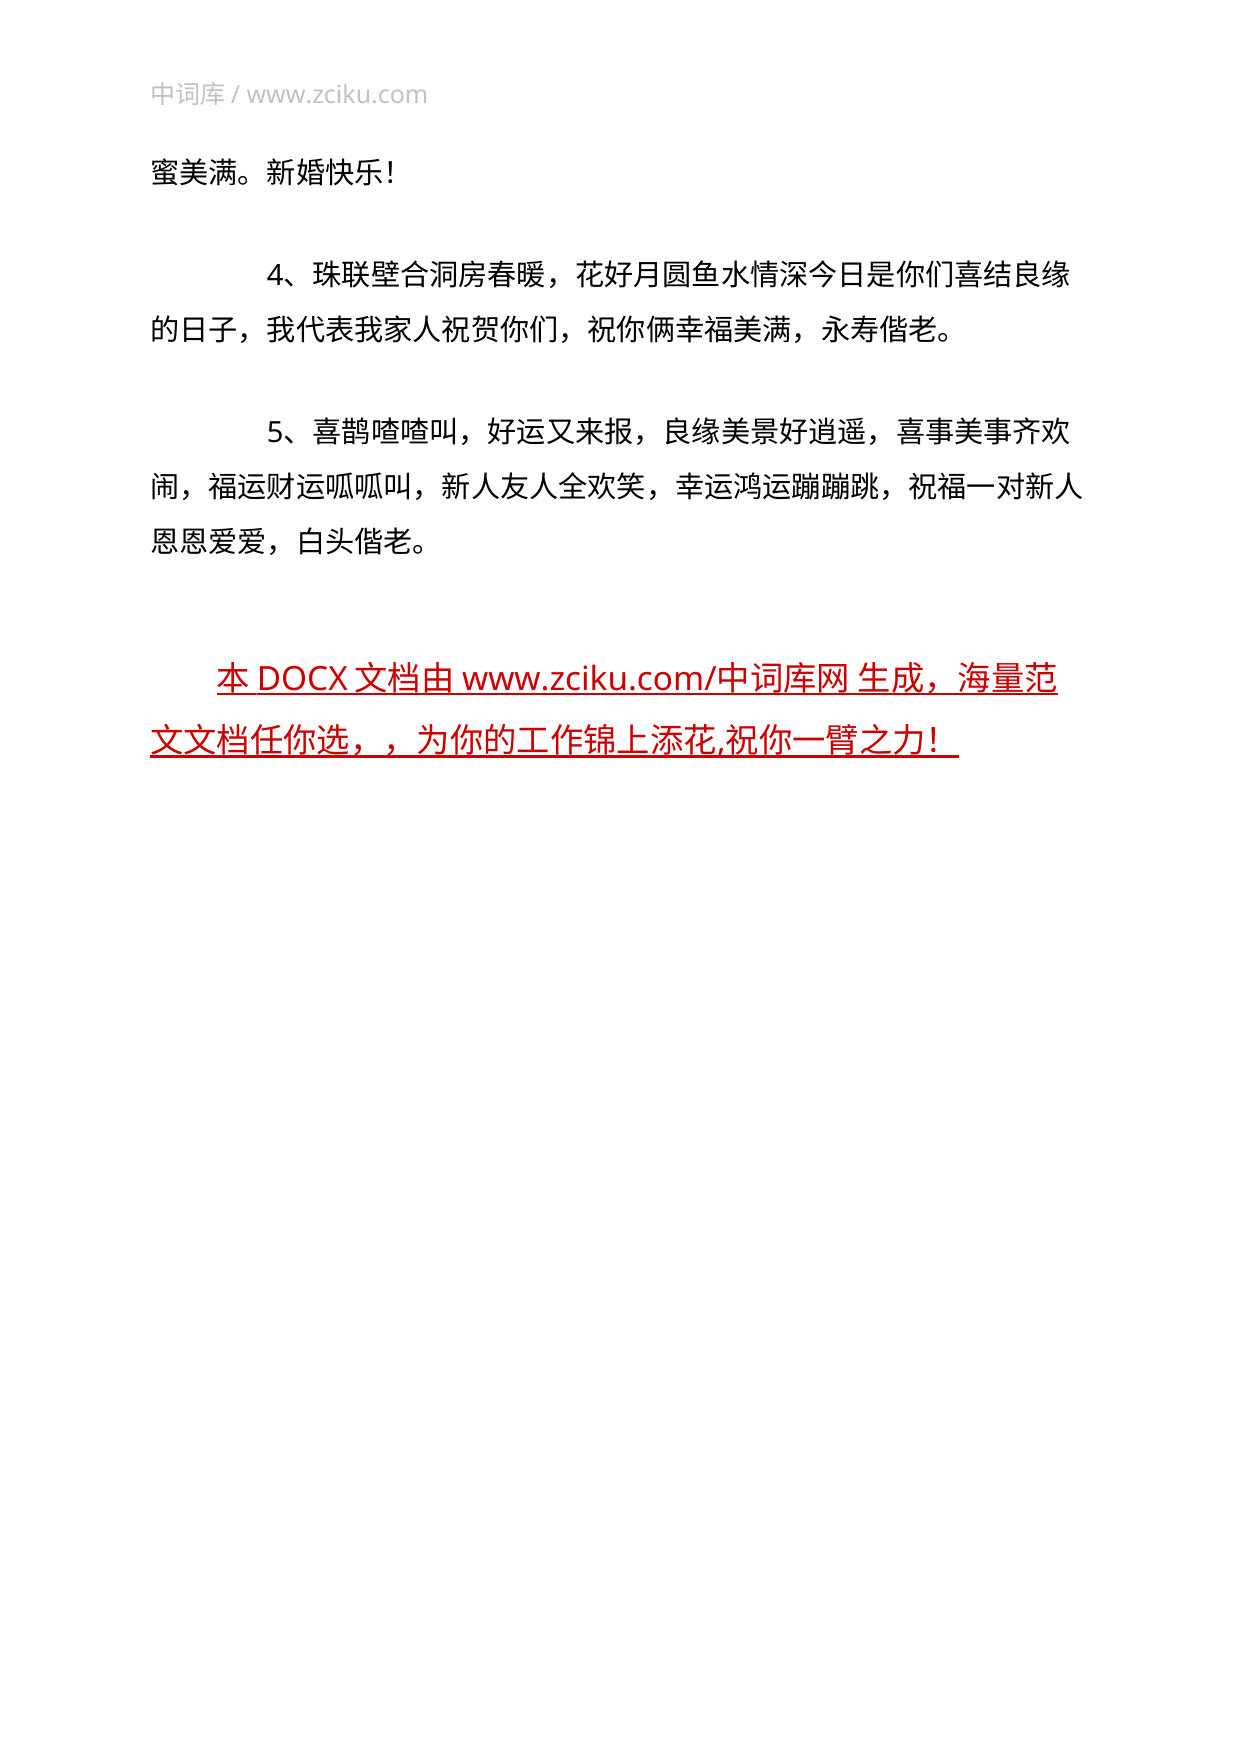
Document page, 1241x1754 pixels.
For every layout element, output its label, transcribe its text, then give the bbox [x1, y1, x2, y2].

text 5、喜鹊喳喳叫，好运又来报，良缘美景好逍遥，喜事美事齐欢闹，福运财运呱呱叫，新人友人全欢笑，幸运鸿运蹦蹦跳，祝福一对新人恩恩爱爱，白头偕老。 [150, 408, 1090, 561]
text 4、珠联壁合洞房春暖，花好月圆鱼水情深今日是你们喜结良缘的日子，我代表我家人祝贺你们，祝你俩幸福美满，永寿偕老。 [150, 252, 1090, 349]
text 本DOCX文档由 www.zciku.com/中词库网 生成，海量范文文档任你选，，为你的工作锦上添花,祝你一臂之力！ [150, 651, 1090, 763]
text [150, 150, 1090, 192]
